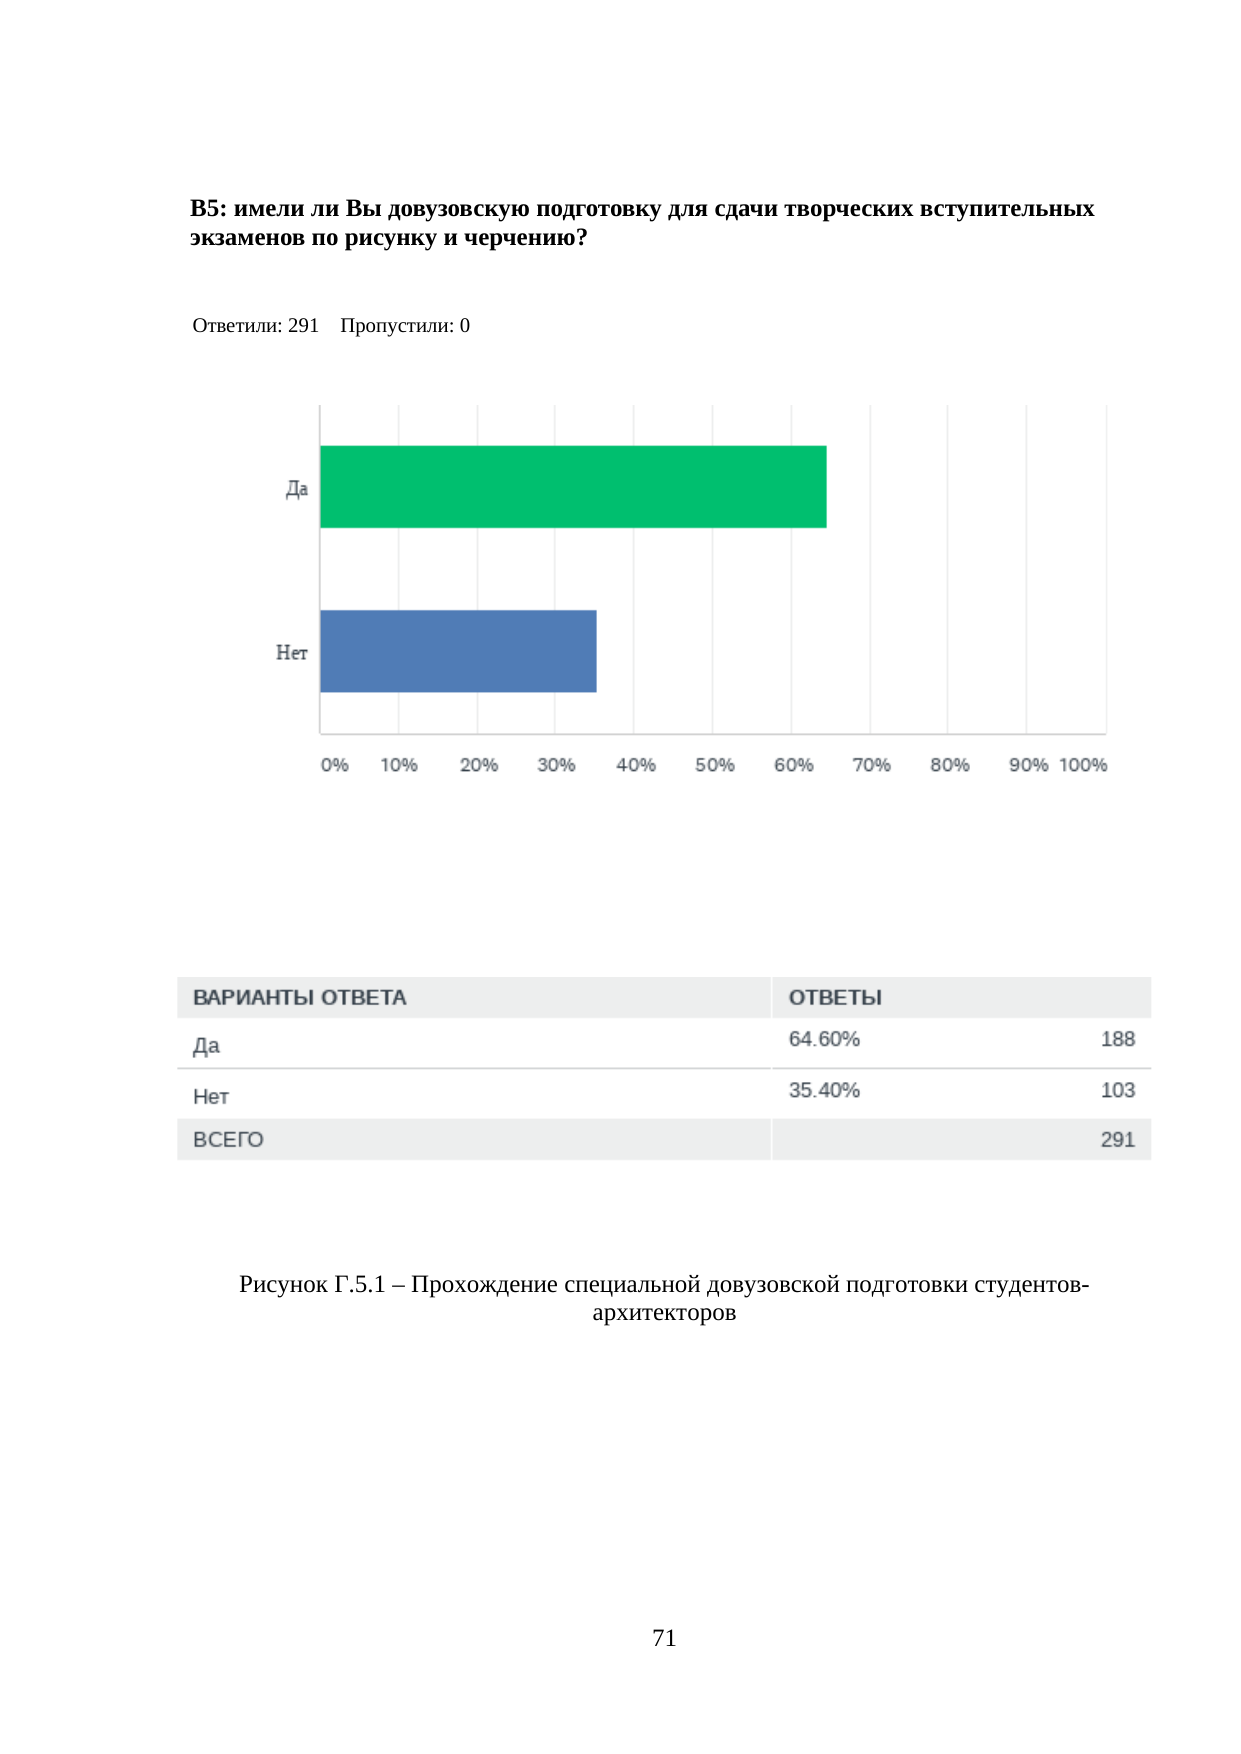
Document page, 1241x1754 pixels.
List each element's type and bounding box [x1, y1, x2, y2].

picture [132, 405, 1108, 816]
picture [177, 977, 1152, 1162]
